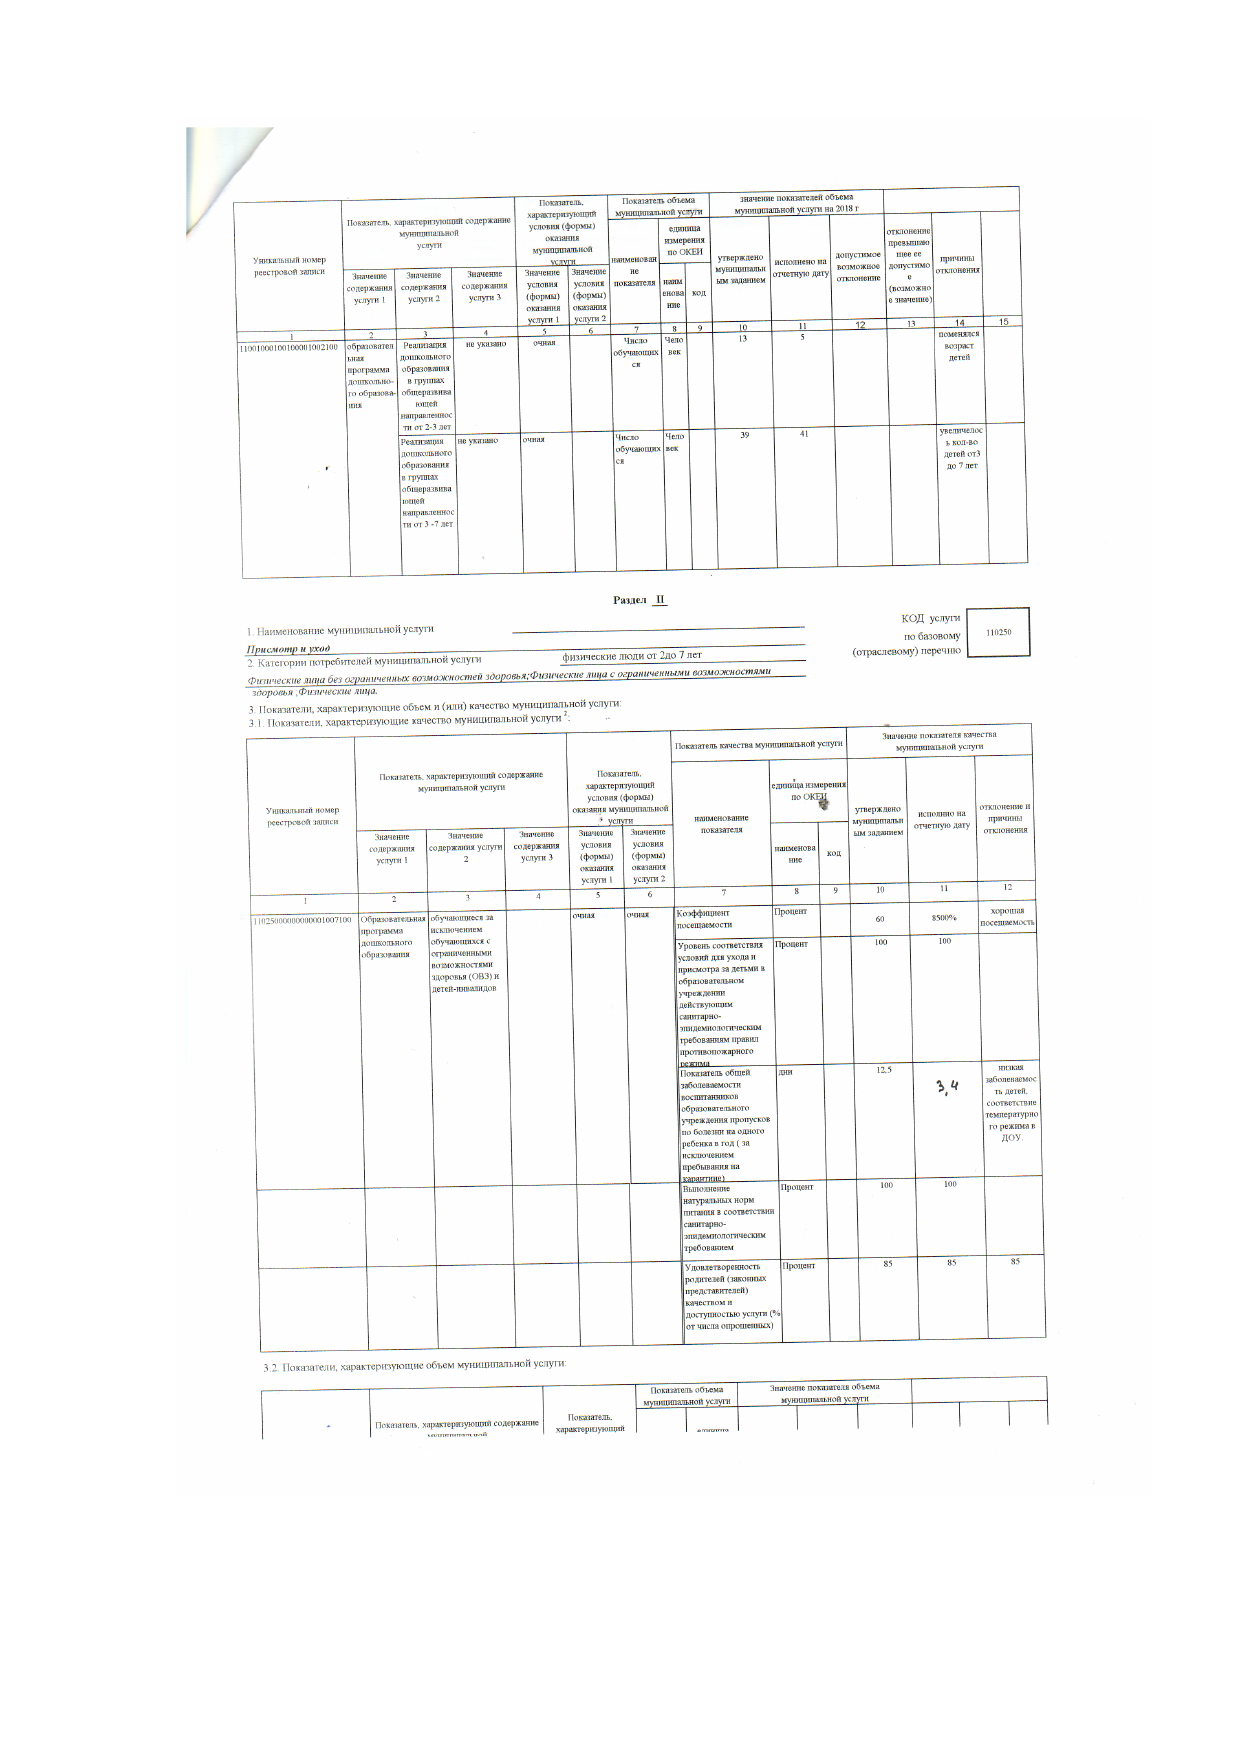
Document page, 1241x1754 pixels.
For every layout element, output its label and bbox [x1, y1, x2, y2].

picture [177, 118, 1151, 1495]
